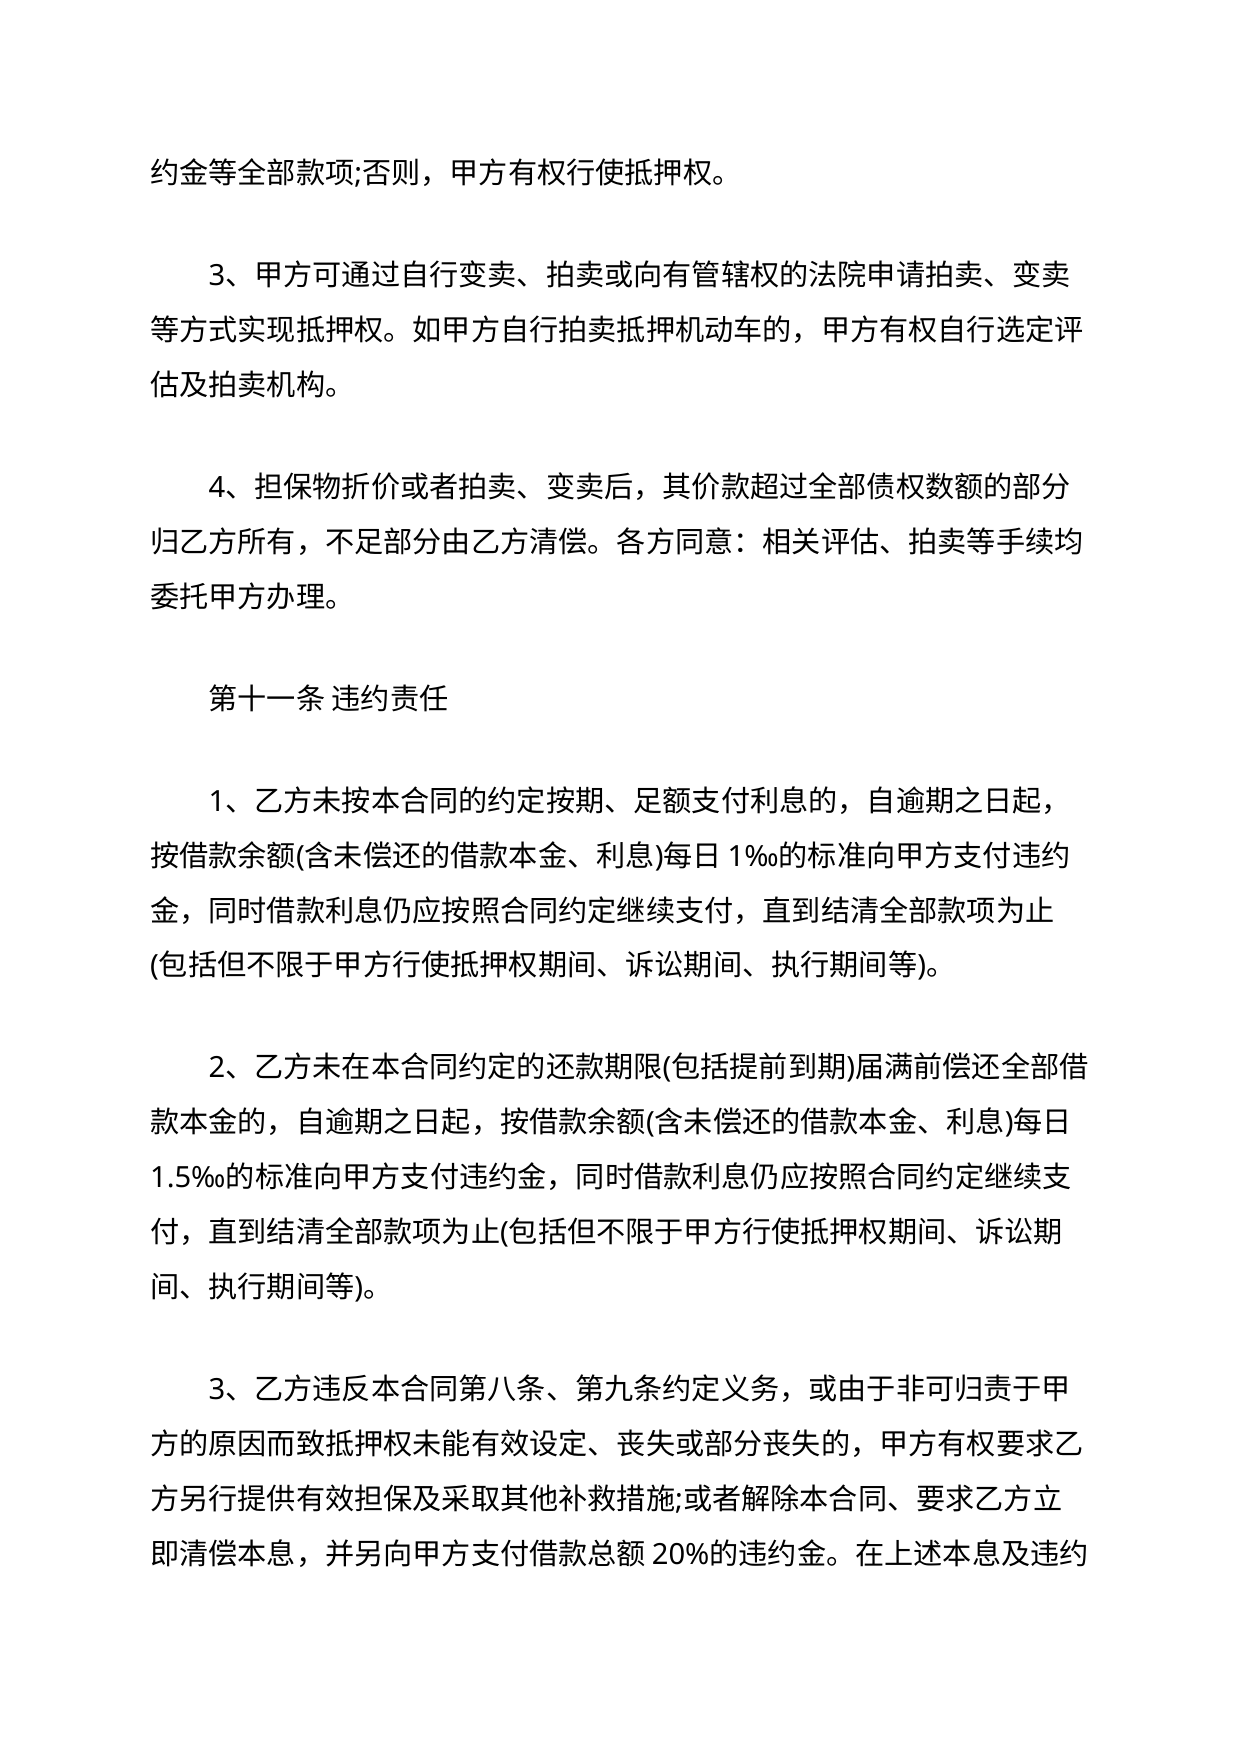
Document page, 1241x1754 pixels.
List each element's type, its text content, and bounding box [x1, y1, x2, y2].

text 1、乙方未按本合同的约定按期、足额支付利息的，自逾期之日起，按借款余额(含未偿还的借款本金、利息)每日1‰的标准向甲方支付违约金，同时借款利息仍应按照合同约定继续支付，直到结清全部款项为止(包括但不限于甲方行使抵押权期间、诉讼期间、执行期间等)。 [150, 777, 1090, 984]
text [150, 1366, 1090, 1573]
text 4、担保物折价或者拍卖、变卖后，其价款超过全部债权数额的部分归乙方所有，不足部分由乙方清偿。各方同意：相关评估、拍卖等手续均委托甲方办理。 [150, 464, 1090, 616]
text 第十一条 违约责任 [150, 675, 1090, 718]
text 3、甲方可通过自行变卖、拍卖或向有管辖权的法院申请拍卖、变卖等方式实现抵押权。如甲方自行拍卖抵押机动车的，甲方有权自行选定评估及拍卖机构。 [150, 252, 1090, 404]
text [150, 150, 1090, 192]
text 2、乙方未在本合同约定的还款期限(包括提前到期)届满前偿还全部借款本金的，自逾期之日起，按借款余额(含未偿还的借款本金、利息)每日1.5‰的标准向甲方支付违约金，同时借款利息仍应按照合同约定继续支付，直到结清全部款项为止(包括但不限于甲方行使抵押权期间、诉讼期间、执行期间等)。 [150, 1044, 1090, 1306]
